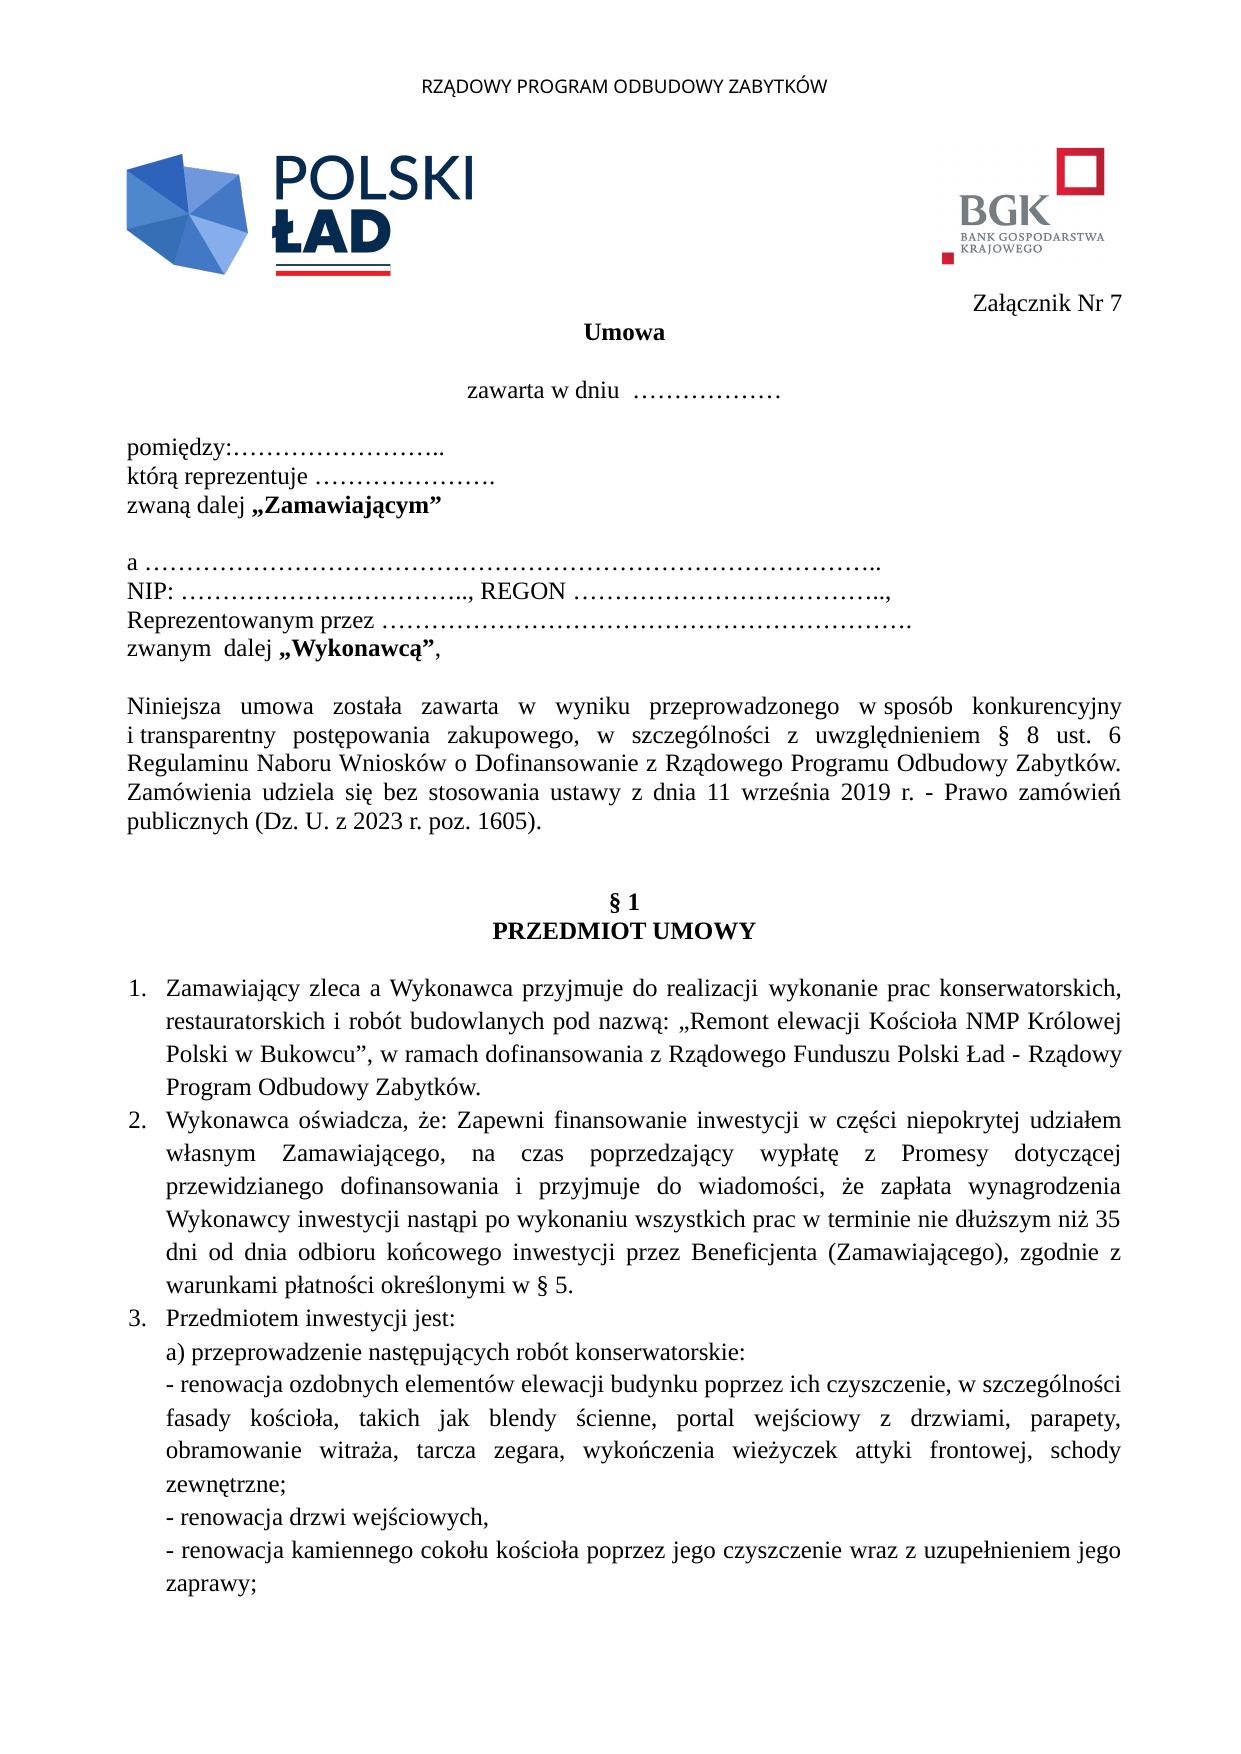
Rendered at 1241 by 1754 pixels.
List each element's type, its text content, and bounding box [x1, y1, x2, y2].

text NIP: …………………………….., REGON ……………………………….., [127, 576, 1122, 605]
text zwanym dalej „Wykonawcą”, [127, 633, 1122, 662]
text zwaną dalej „Zamawiającym” [127, 490, 1122, 518]
picture [930, 137, 1116, 276]
subtitle Umowa [127, 317, 1122, 346]
text Reprezentowanym przez ………………………………………………………. [127, 605, 1122, 633]
text a) przeprowadzenie następujących robót konserwatorskie: [166, 1337, 1122, 1365]
text - renowacja drzwi wejściowych, [166, 1502, 1122, 1530]
text - renowacja kamiennego cokołu kościoła poprzez jego czyszczenie wraz z uzupełnieniem jego zaprawy; [166, 1535, 1122, 1596]
text - renowacja ozdobnych elementów elewacji budynku poprzez ich czyszczenie, w szczególności fasady kościoła, takich jak blendy ścienne, portal wejściowy z drzwiami, parapety, obramowanie witraża, tarcza zegara, wykończenia wieżyczek attyki frontowej, schody zewnętrzne; [166, 1369, 1122, 1497]
list Wykonawca oświadcza, że: Zapewni finansowanie inwestycji w części niepokrytej udziałem własnym Zamawiającego, na czas poprzedzający wypłatę z Promesy dotyczącej przewidzianego dofinansowania i przyjmuje do wiadomości, że zapłata wynagrodzenia Wykonawcy inwestycji nastąpi po wykonaniu wszystkich prac w terminie nie dłuższym niż 35 dni od dnia odbioru końcowego inwestycji przez Beneficjenta (Zamawiającego), zgodnie z warunkami płatności określonymi w § 5. [128, 1105, 1122, 1299]
list Przedmiotem inwestycji jest: [128, 1303, 1122, 1332]
text którą reprezentuje …………………. [127, 461, 1122, 490]
text PRZEDMIOT UMOWY [127, 916, 1122, 944]
list Zamawiający zleca a Wykonawca przyjmuje do realizacji wykonanie prac konserwatorskich, restauratorskich i robót budowlanych pod nazwą: „Remont elewacji Kościoła NMP Królowej Polski w Bukowcu”, w ramach dofinansowania z Rządowego Funduszu Polski Ład - Rządowy Program Odbudowy Zabytków. [128, 973, 1122, 1101]
picture [126, 154, 472, 276]
text zawarta w dniu ……………… [127, 375, 1122, 403]
text pomiędzy:…………………….. [127, 432, 1122, 461]
subtitle Załącznik Nr 7 [127, 288, 1122, 317]
text Niniejsza umowa została zawarta w wyniku przeprowadzonego w sposób konkurencyjny i transparentny postępowania zakupowego, w szczególności z uwzględnieniem § 8 ust. 6 Regulaminu Naboru Wniosków o Dofinansowanie z Rządowego Programu Odbudowy Zabytków. Zamówienia udziela się bez stosowania ustawy z dnia 11 września 2019 r. - Prawo zamówień publicznych (Dz. U. z 2023 r. poz. 1605). [127, 691, 1122, 835]
text a …………………………………………………………………………….. [127, 547, 1122, 576]
text § 1 [127, 887, 1122, 916]
